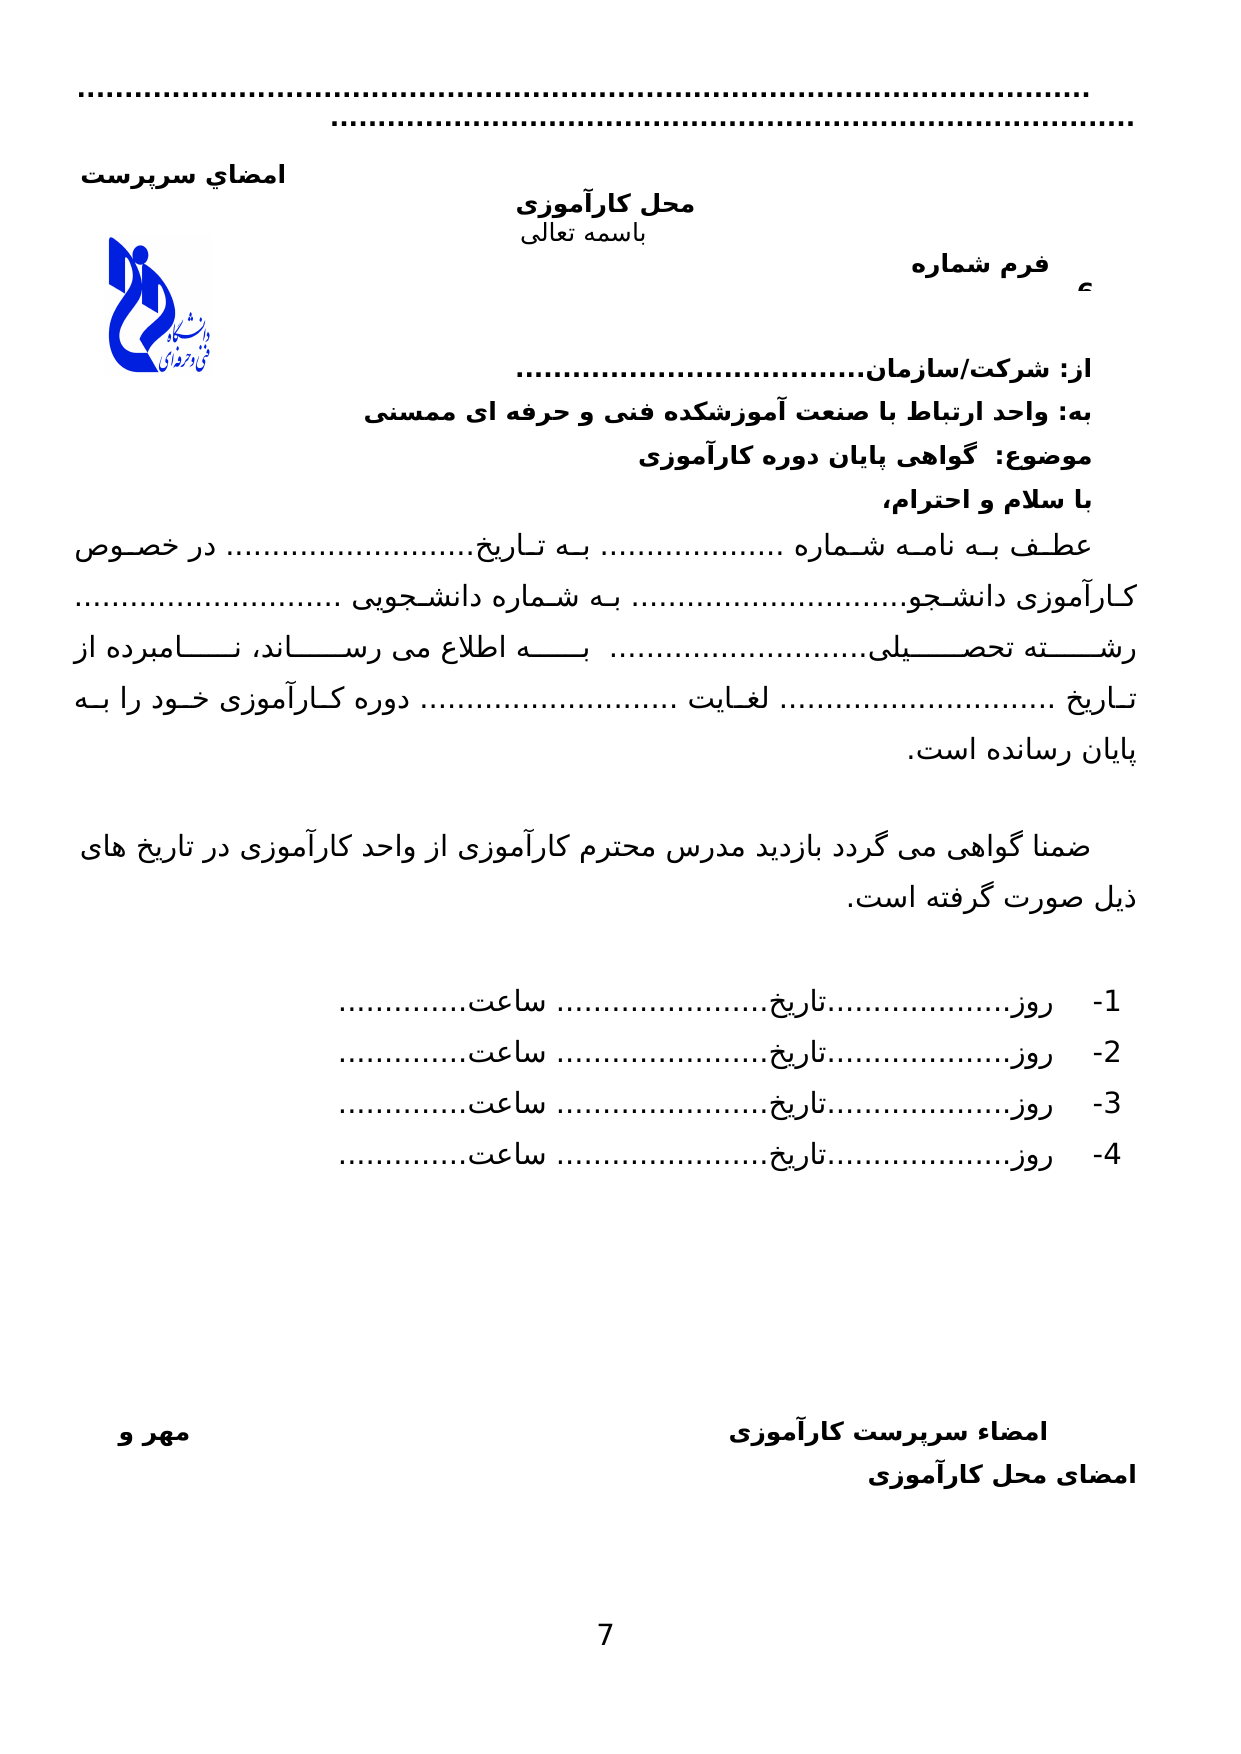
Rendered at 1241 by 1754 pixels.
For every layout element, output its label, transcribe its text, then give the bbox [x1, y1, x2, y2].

list روز....................تاریخ....................... ساعت.............. [74, 1035, 1093, 1069]
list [74, 74, 1137, 132]
list موضوع: گواهی پایان دوره کارآموزی [74, 441, 1137, 470]
list امضاء سرپرست کارآموزی مهر و امضای محل کارآموزی [74, 1417, 1137, 1490]
list روز....................تاریخ....................... ساعت.............. [74, 1137, 1093, 1171]
list به: واحد ارتباط با صنعت آموزشکده فنی و حرفه ای ممسنی [74, 397, 1137, 427]
list باسمه تعالی [74, 218, 1137, 248]
list ضمنا گواهی می گردد بازدید مدرس محترم کارآموزی از واحد کارآموزی در تاریخ های ذیل صورت گرفته است. [74, 829, 1137, 914]
list روز....................تاریخ....................... ساعت.............. [74, 1086, 1093, 1120]
list روز....................تاریخ....................... ساعت.............. [74, 984, 1093, 1018]
list با سلام و احترام، [74, 485, 1137, 514]
list عطف به نامه شماره .................... به تاریخ........................... در خصوص کارآموزی دانشجو.............................. به شماره دانشجویی ............................. رشته تحصیلی............................ به اطلاع می رساند، نامبرده از تاریخ .............................. لغایت ............................ دوره کارآموزی خود را به پایان رسانده است. [74, 529, 1137, 766]
list امضاي سرپرست محل كارآموزی [74, 160, 1137, 218]
list از: شرکت/سازمان..................................... [239, 354, 1137, 383]
